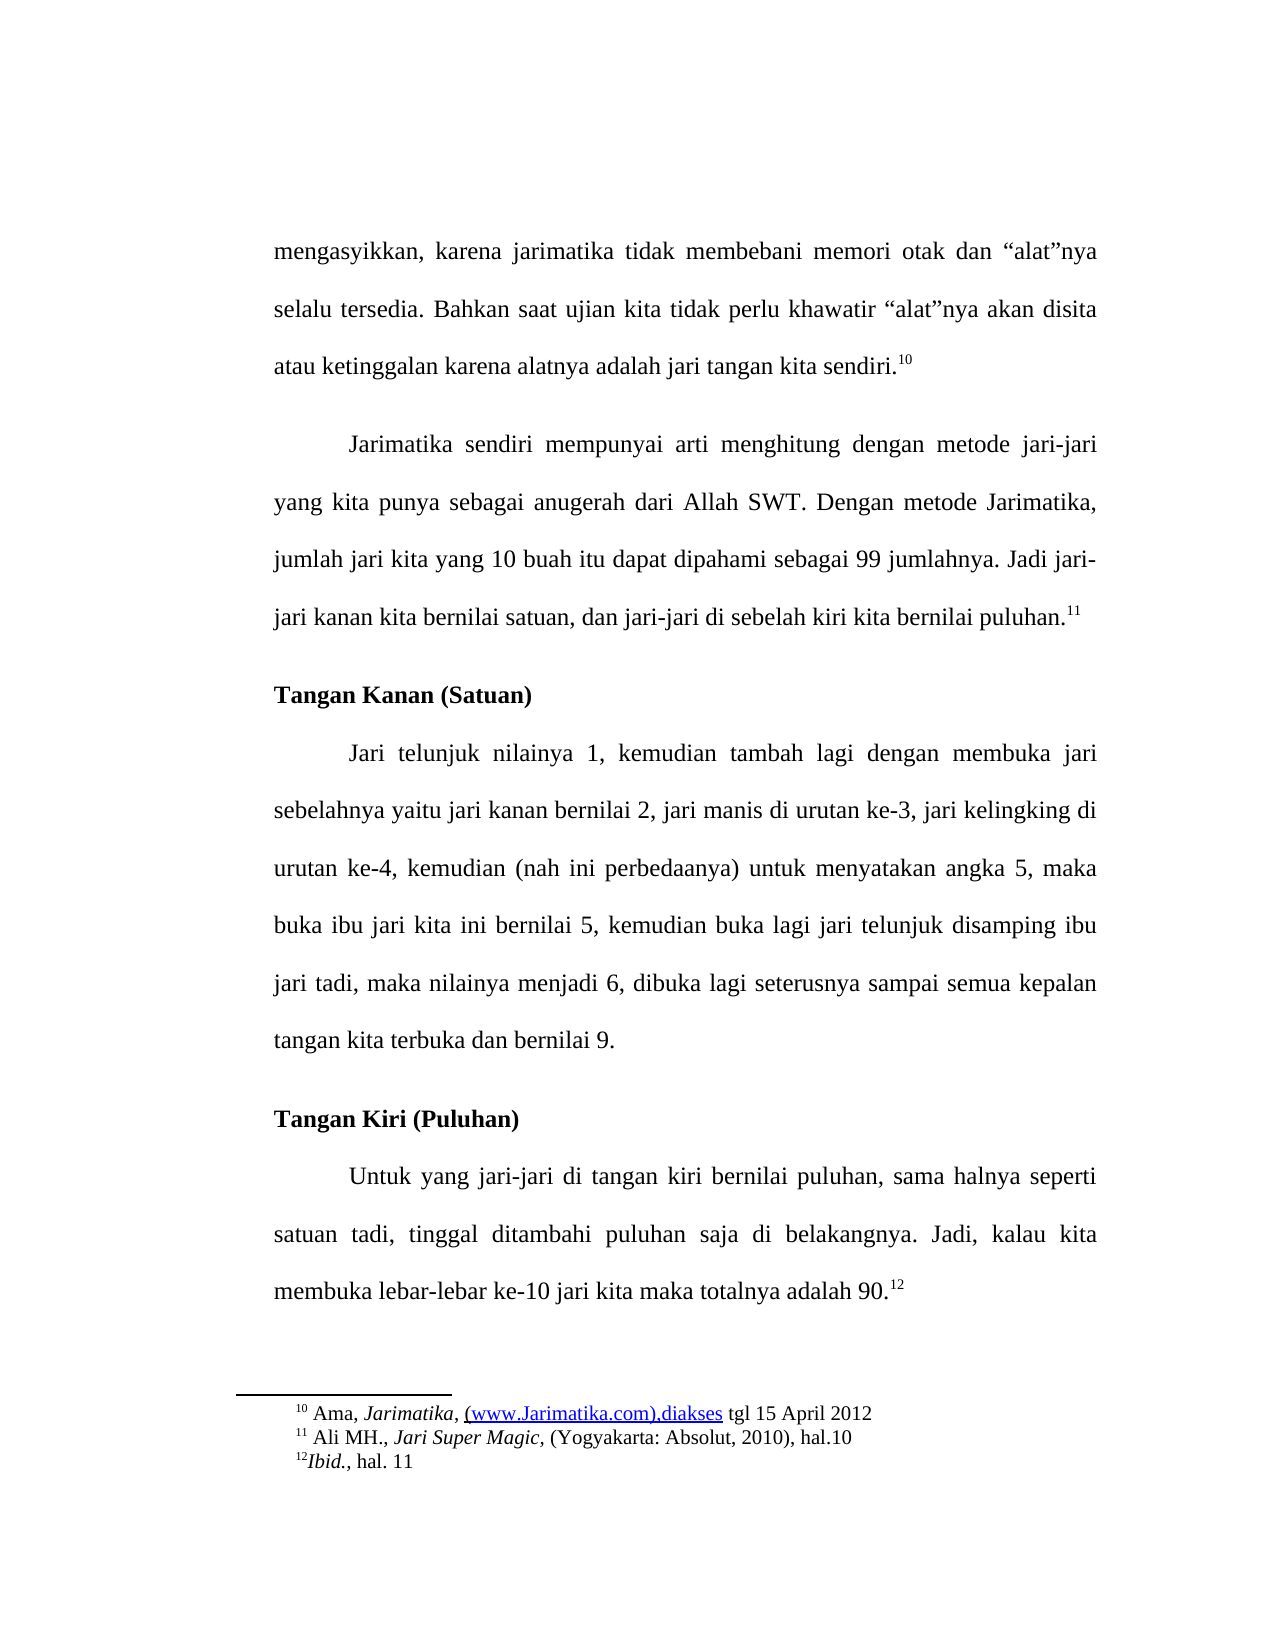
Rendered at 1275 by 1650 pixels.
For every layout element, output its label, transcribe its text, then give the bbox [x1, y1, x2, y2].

text Untuk yang jari-jari di tangan kiri bernilai puluhan, sama halnya seperti satuan tadi, tinggal ditambahi puluhan saja di belakangnya. Jadi, kalau kita membuka lebar-lebar ke-10 jari kita maka totalnya adalah 90. [274, 1161, 1098, 1305]
text Jari telunjuk nilainya 1, kemudian tambah lagi dengan membuka jari sebelahnya yaitu jari kanan bernilai 2, jari manis di urutan ke-3, jari kelingking di urutan ke-4, kemudian (nah ini perbedaanya) untuk menyatakan angka 5, maka buka ibu jari kita ini bernilai 5, kemudian buka lagi jari telunjuk disamping ibu jari tadi, maka nilainya menjadi 6, dibuka lagi seterusnya sampai semua kepalan tangan kita terbuka dan bernilai 9. [274, 738, 1098, 1054]
text Tangan Kanan (Satuan) [274, 680, 1098, 709]
text Tangan Kiri (Puluhan) [274, 1104, 1098, 1132]
text Jarimatika sendiri mempunyai arti menghitung dengan metode jari-jari yang kita punya sebagai anugerah dari Allah SWT. Dengan metode Jarimatika, jumlah jari kita yang 10 buah itu dapat dipahami sebagai 99 jumlahnya. Jadi jari-jari kanan kita bernilai satuan, dan jari-jari di sebelah kiri kita bernilai puluhan. [274, 429, 1098, 631]
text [274, 236, 1098, 380]
